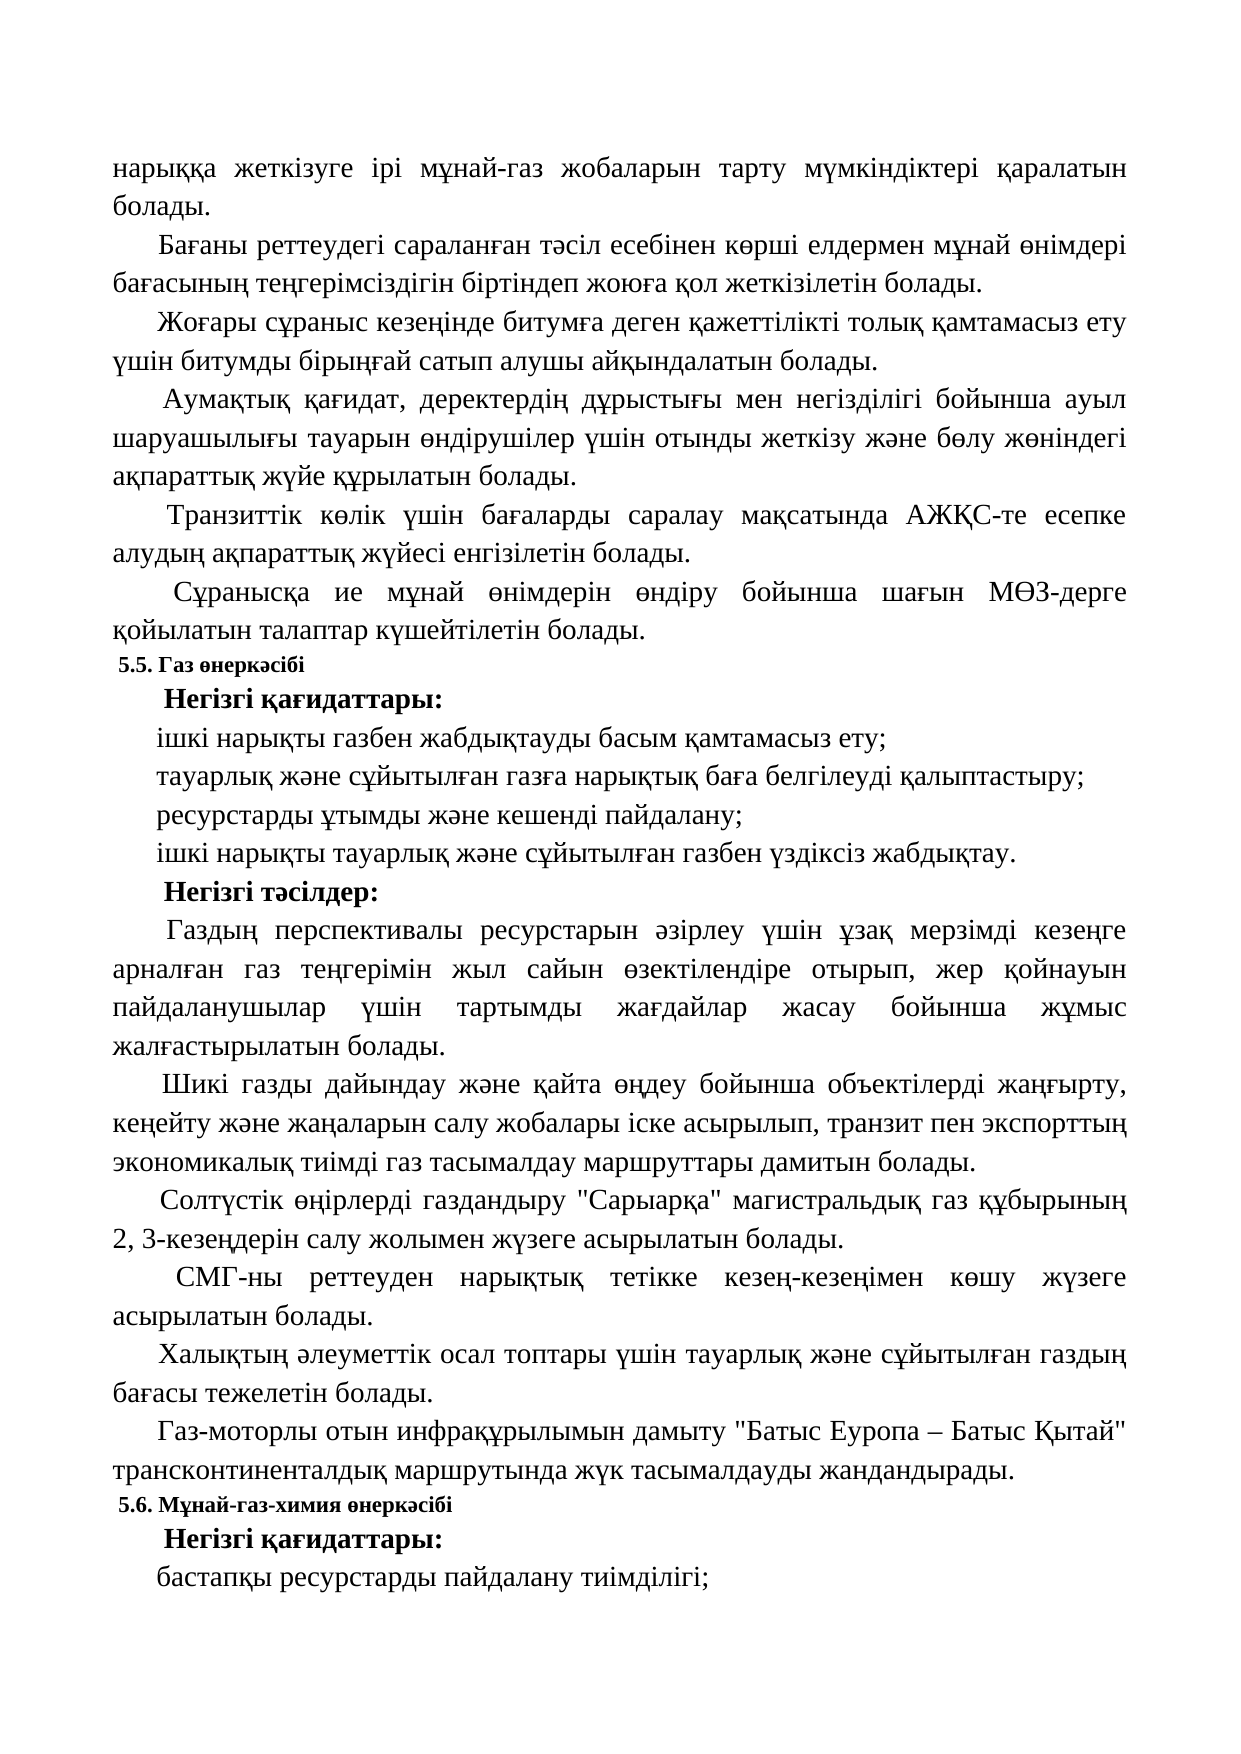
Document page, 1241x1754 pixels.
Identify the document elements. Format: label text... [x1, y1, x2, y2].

text ішкі нарықты тауарлық және сұйытылған газбен үздіксіз жабдықтау. [112, 835, 1128, 869]
text Газ-моторлы отын инфрақұрылымын дамыту "Батыс Еуропа – Батыс Қытай" трансконтиненталдық маршрутында жүк тасымалдауды жандандырады. [112, 1413, 1128, 1486]
text Аумақтық қағидат, деректердің дұрыстығы мен негізділігі бойынша ауыл шаруашылығы тауарын өндірушілер үшін отынды жеткізу және бөлу жөніндегі ақпараттық жүйе құрылатын болады. [112, 381, 1128, 492]
text Негізгі тәсілдер: [112, 874, 1128, 907]
text ішкі нарықты газбен жабдықтауды басым қамтамасыз ету; [112, 720, 1128, 753]
text Бағаны реттеудегі сараланған тәсіл есебінен көрші елдермен мұнай өнімдері бағасының теңгерімсіздігін біртіндеп жоюға қол жеткізілетін болады. [112, 227, 1128, 299]
text Халықтың әлеуметтік осал топтары үшін тауарлық және сұйытылған газдың бағасы тежелетін болады. [112, 1336, 1128, 1408]
text 5.5. Газ өнеркәсібі [112, 651, 1128, 677]
text Солтүстік өңірлерді газдандыру "Сарыарқа" магистральдық газ құбырының 2, 3-кезеңдерін салу жолымен жүзеге асырылатын болады. [112, 1182, 1128, 1254]
text Транзиттік көлік үшін бағаларды саралау мақсатында АЖҚС-те есепке алудың ақпараттық жүйесі енгізілетін болады. [112, 497, 1128, 569]
text тауарлық және сұйытылған газға нарықтық баға белгілеуді қалыптастыру; [112, 758, 1128, 792]
text Негізгі қағидаттары: [112, 1521, 1128, 1554]
text бастапқы ресурстарды пайдалану тиімділігі; [112, 1559, 1128, 1593]
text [112, 150, 1128, 222]
text ресурстарды ұтымды және кешенді пайдалану; [112, 797, 1128, 830]
text Сұранысқа ие мұнай өнімдерін өндіру бойынша шағын МӨЗ-дерге қойылатын талаптар күшейтілетін болады. [112, 574, 1128, 646]
text СМГ-ны реттеуден нарықтық тетікке кезең-кезеңімен көшу жүзеге асырылатын болады. [112, 1259, 1128, 1331]
text 5.6. Мұнай-газ-химия өнеркәсібі [112, 1491, 1128, 1517]
text Негізгі қағидаттары: [112, 681, 1128, 715]
text Газдың перспективалы ресурстарын әзірлеу үшін ұзақ мерзімді кезеңге арналған газ теңгерімін жыл сайын өзектілендіре отырып, жер қойнауын пайдаланушылар үшін тартымды жағдайлар жасау бойынша жұмыс жалғастырылатын болады. [112, 912, 1128, 1062]
text Шикі газды дайындау және қайта өңдеу бойынша объектілерді жаңғырту, кеңейту және жаңаларын салу жобалары іске асырылып, транзит пен экспорттың экономикалық тиімді газ тасымалдау маршруттары дамитын болады. [112, 1067, 1128, 1177]
text Жоғары сұраныс кезеңінде битумға деген қажеттілікті толық қамтамасыз ету үшін битумды бірыңғай сатып алушы айқындалатын болады. [112, 304, 1128, 376]
